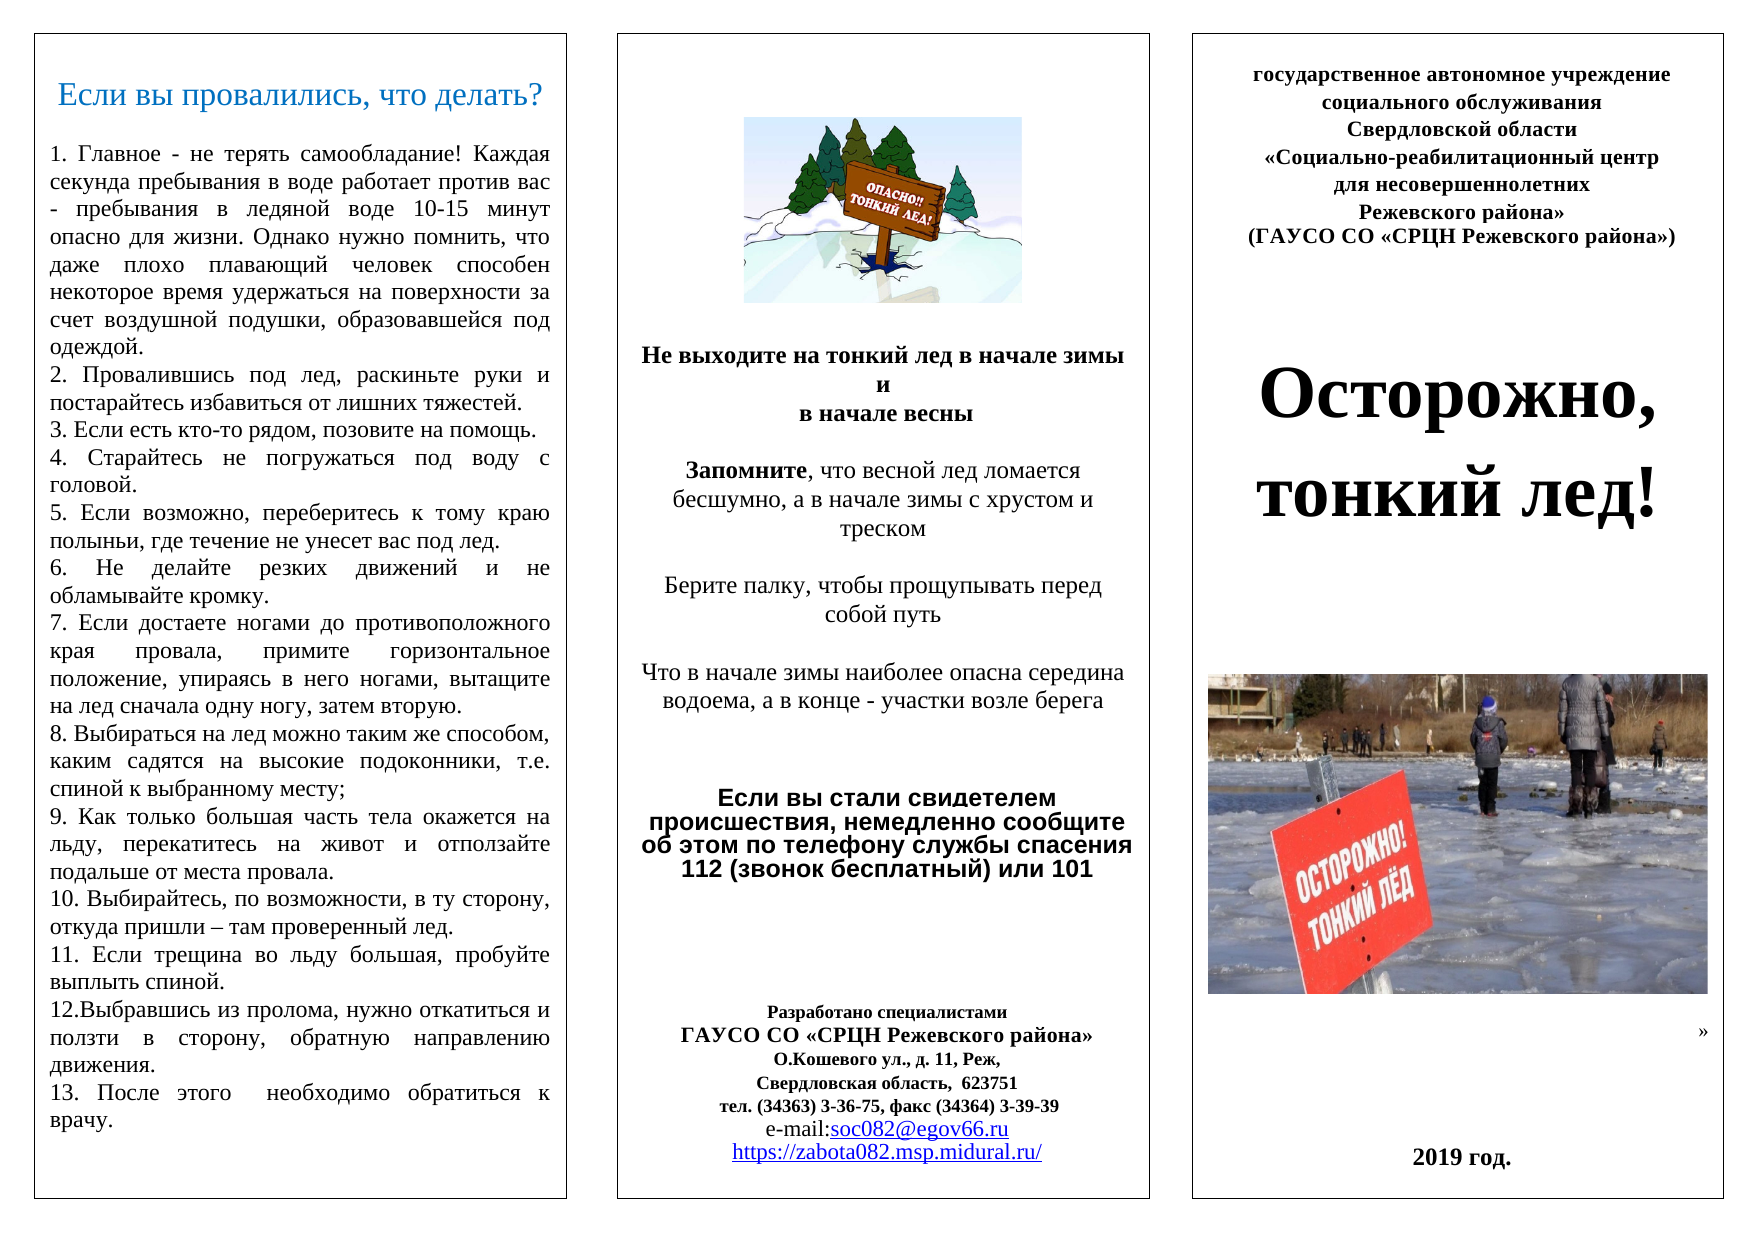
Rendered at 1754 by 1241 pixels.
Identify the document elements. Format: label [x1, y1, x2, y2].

picture [1208, 674, 1708, 994]
picture [743, 117, 1022, 303]
